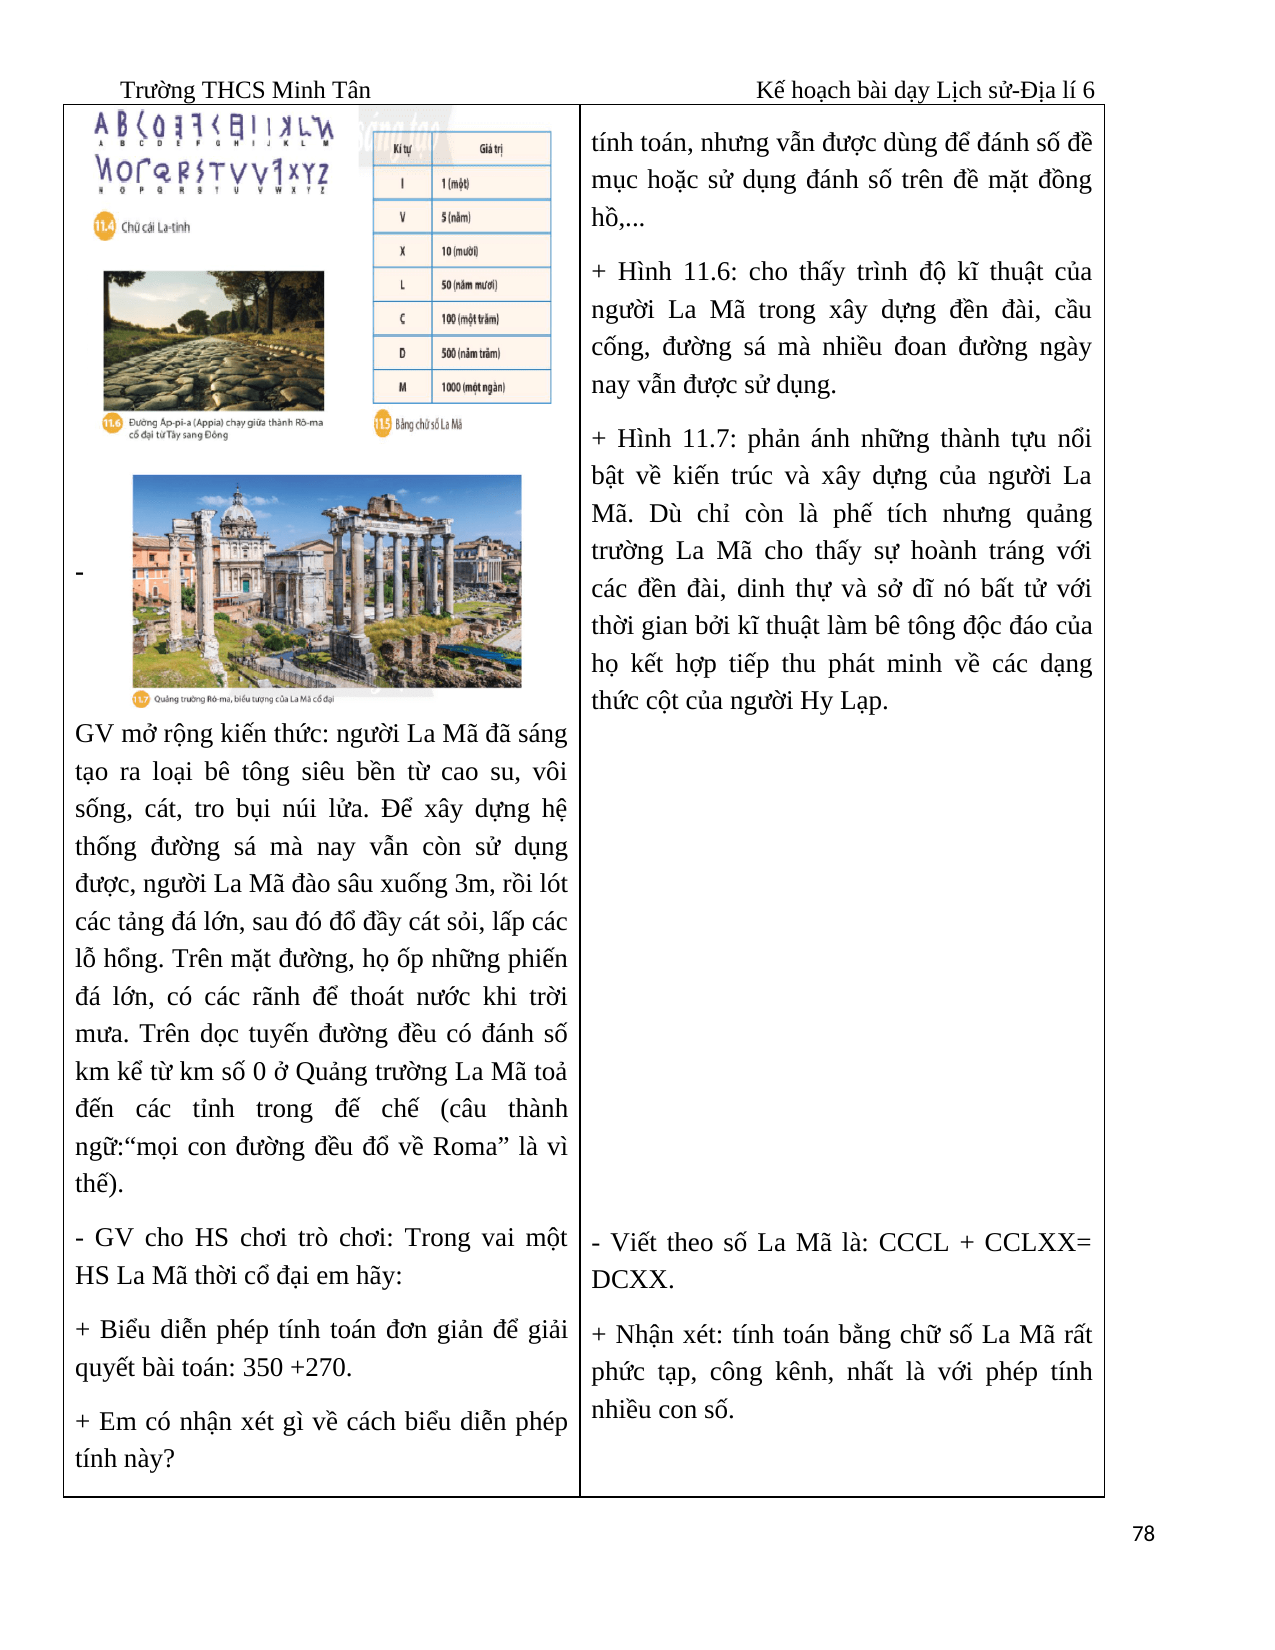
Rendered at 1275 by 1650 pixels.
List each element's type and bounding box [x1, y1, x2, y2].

picture [75, 105, 356, 240]
picture [357, 105, 577, 442]
table_cell [64, 105, 579, 1496]
picture [86, 255, 343, 443]
table_cell [581, 105, 1104, 1496]
picture [113, 470, 545, 708]
